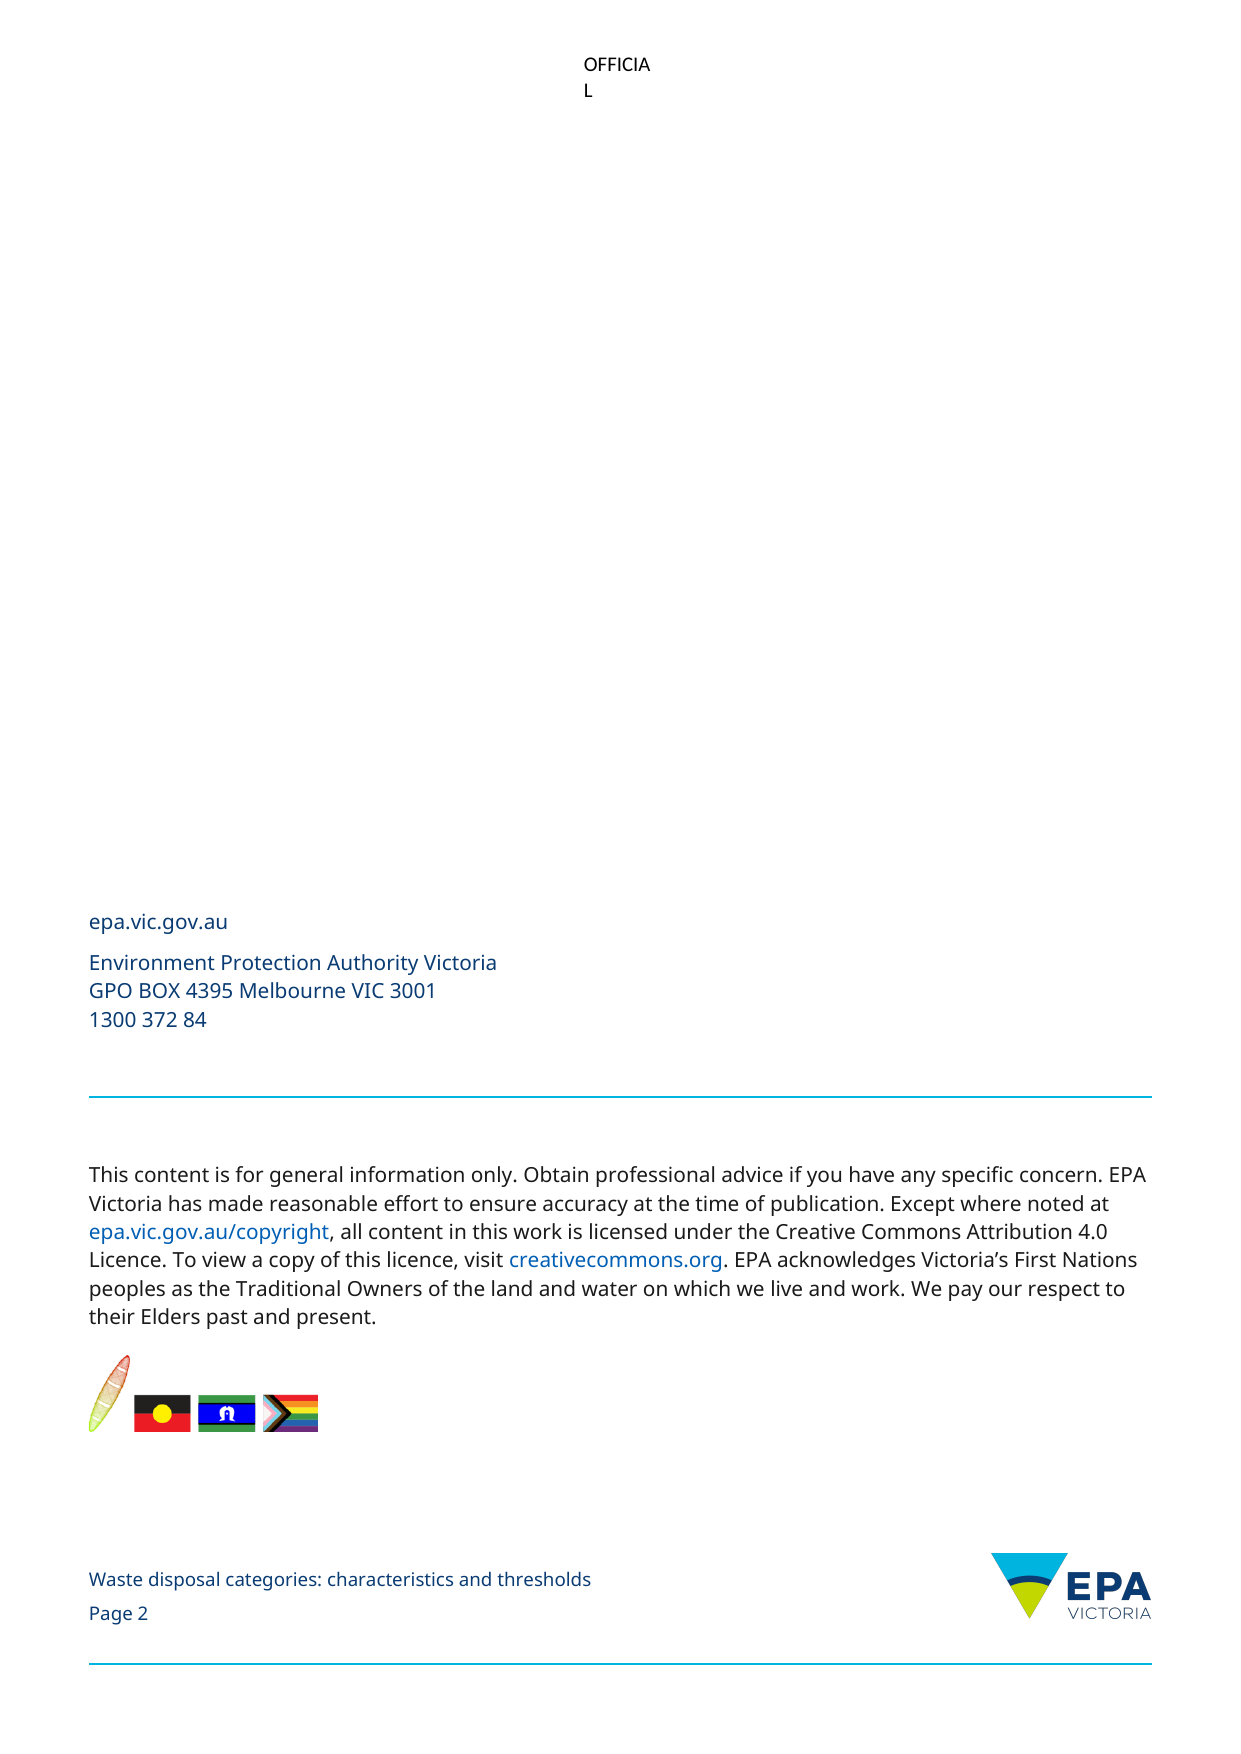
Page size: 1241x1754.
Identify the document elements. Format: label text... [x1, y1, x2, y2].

text GPO BOX 4395 Melbourne VIC 3001 [89, 976, 1152, 1005]
text epa.vic.gov.au [89, 907, 1152, 935]
text Environment Protection Authority Victoria [89, 948, 1152, 976]
picture [991, 1553, 1151, 1619]
text This content is for general information only. Obtain professional advice if you have any specific concern. EPA Victoria has made reasonable effort to ensure accuracy at the time of publication. Except where noted at epa.vic.gov.au/copyright, all content in this work is licensed under the Creative Commons Attribution 4.0 Licence. To view a copy of this licence, visit creativecommons.org. EPA acknowledges Victoria’s First Nations peoples as the Traditional Owners of the land and water on which we live and work. We pay our respect to their Elders past and present. [89, 1160, 1152, 1331]
text 1300 372 84 [89, 1005, 1152, 1096]
picture [88, 1355, 318, 1432]
